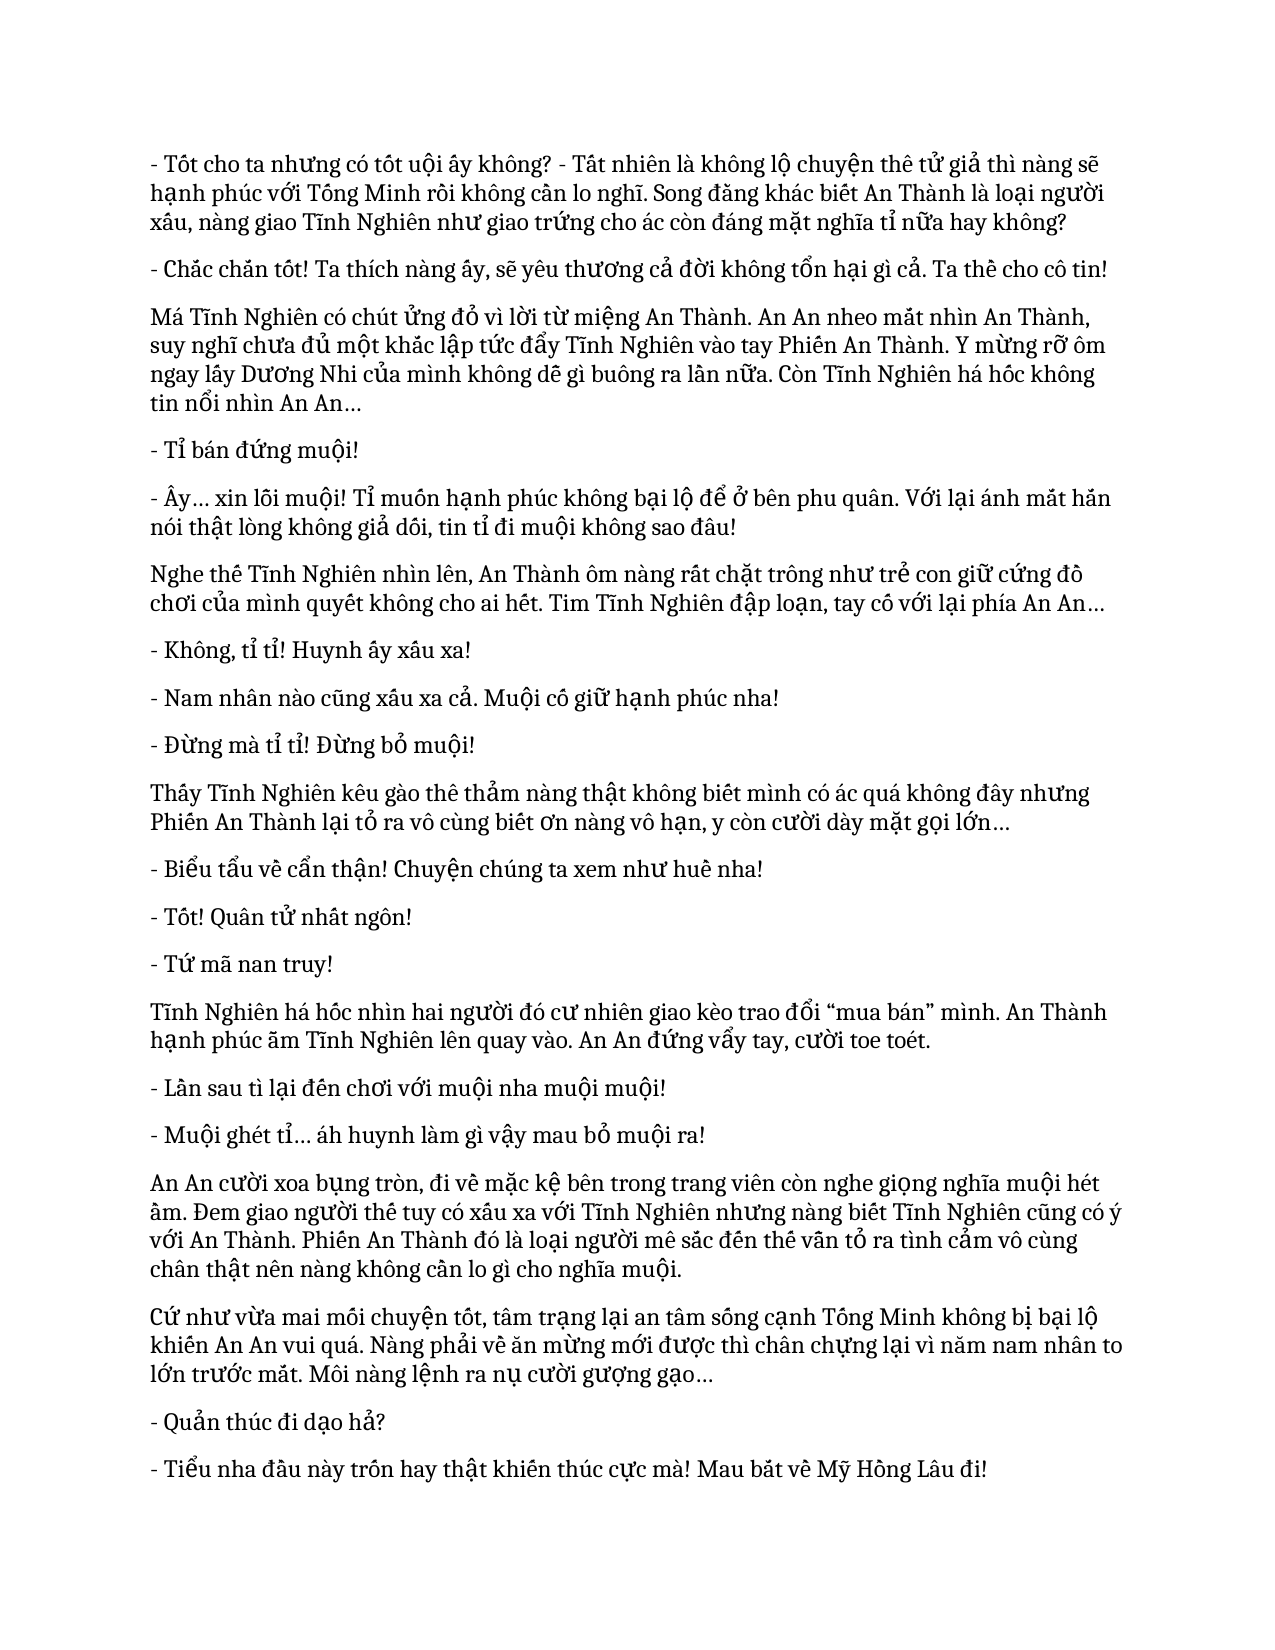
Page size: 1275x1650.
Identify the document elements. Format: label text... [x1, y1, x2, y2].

text Thấy Tĩnh Nghiên kêu gào thê thảm nàng thật không biết mình có ác quá không đây nhưng Phiến An Thành lại tỏ ra vô cùng biết ơn nàng vô hạn, y còn cười dày mặt gọi lớn… [150, 779, 1125, 836]
text - Lần sau tì lại đến chơi với muội nha muội muội! [150, 1074, 1125, 1102]
text - Tốt cho ta nhưng có tốt uội ấy không? - Tất nhiên là không lộ chuyện thê tử giả thì nàng sẽ hạnh phúc với Tống Minh rồi không cần lo nghĩ. Song đằng khác biết An Thành là loại người xấu, nàng giao Tĩnh Nghiên như giao trứng cho ác còn đáng mặt nghĩa tỉ nữa hay không? [150, 150, 1125, 236]
text - Tứ mã nan truy! [150, 950, 1125, 979]
text Cứ như vừa mai mối chuyện tốt, tâm trạng lại an tâm sống cạnh Tống Minh không bị bại lộ khiến An An vui quá. Nàng phải về ăn mừng mới được thì chân chựng lại vì năm nam nhân to lớn trước mắt. Môi nàng lệnh ra nụ cười gượng gạo… [150, 1302, 1125, 1389]
text An An cười xoa bụng tròn, đi về mặc kệ bên trong trang viên còn nghe giọng nghĩa muội hét ầm. Đem giao người thế tuy có xấu xa với Tĩnh Nghiên nhưng nàng biết Tĩnh Nghiên cũng có ý với An Thành. Phiến An Thành đó là loại người mê sắc đến thế vẫn tỏ ra tình cảm vô cùng chân thật nên nàng không cần lo gì cho nghĩa muội. [150, 1169, 1125, 1284]
text - Muội ghét tỉ… áh huynh làm gì vậy mau bỏ muội ra! [150, 1121, 1125, 1150]
text - Quản thúc đi dạo hả? [150, 1407, 1125, 1436]
text Nghe thế Tĩnh Nghiên nhìn lên, An Thành ôm nàng rất chặt trông như trẻ con giữ cứng đồ chơi của mình quyết không cho ai hết. Tim Tĩnh Nghiên đập loạn, tay cố với lại phía An An… [150, 560, 1125, 617]
text - Tốt! Quân tử nhất ngôn! [150, 902, 1125, 931]
text - Biểu tẩu về cẩn thận! Chuyện chúng ta xem như huề nha! [150, 855, 1125, 884]
text - Đừng mà tỉ tỉ! Đừng bỏ muội! [150, 731, 1125, 760]
text - Không, tỉ tỉ! Huynh ấy xấu xa! [150, 636, 1125, 665]
text Má Tĩnh Nghiên có chút ửng đỏ vì lời từ miệng An Thành. An An nheo mắt nhìn An Thành, suy nghĩ chưa đủ một khắc lập tức đẩy Tĩnh Nghiên vào tay Phiến An Thành. Y mừng rỡ ôm ngay lấy Dương Nhi của mình không dễ gì buông ra lần nữa. Còn Tĩnh Nghiên há hốc không tin nổi nhìn An An… [150, 302, 1125, 417]
text - Tiểu nha đầu này trốn hay thật khiến thúc cực mà! Mau bắt về Mỹ Hồng Lâu đi! [150, 1455, 1125, 1484]
text Tĩnh Nghiên há hốc nhìn hai người đó cư nhiên giao kèo trao đổi “mua bán” mình. An Thành hạnh phúc ẵm Tĩnh Nghiên lên quay vào. An An đứng vẩy tay, cười toe toét. [150, 997, 1125, 1055]
text - Tỉ bán đứng muội! [150, 436, 1125, 465]
text - Ây… xin lỗi muội! Tỉ muốn hạnh phúc không bại lộ để ở bên phu quân. Với lại ánh mắt hắn nói thật lòng không giả dối, tin tỉ đi muội không sao đâu! [150, 484, 1125, 541]
text - Nam nhân nào cũng xấu xa cả. Muội cố giữ hạnh phúc nha! [150, 684, 1125, 712]
text - Chắc chắn tốt! Ta thích nàng ấy, sẽ yêu thương cả đời không tổn hại gì cả. Ta thề cho cô tin! [150, 255, 1125, 284]
